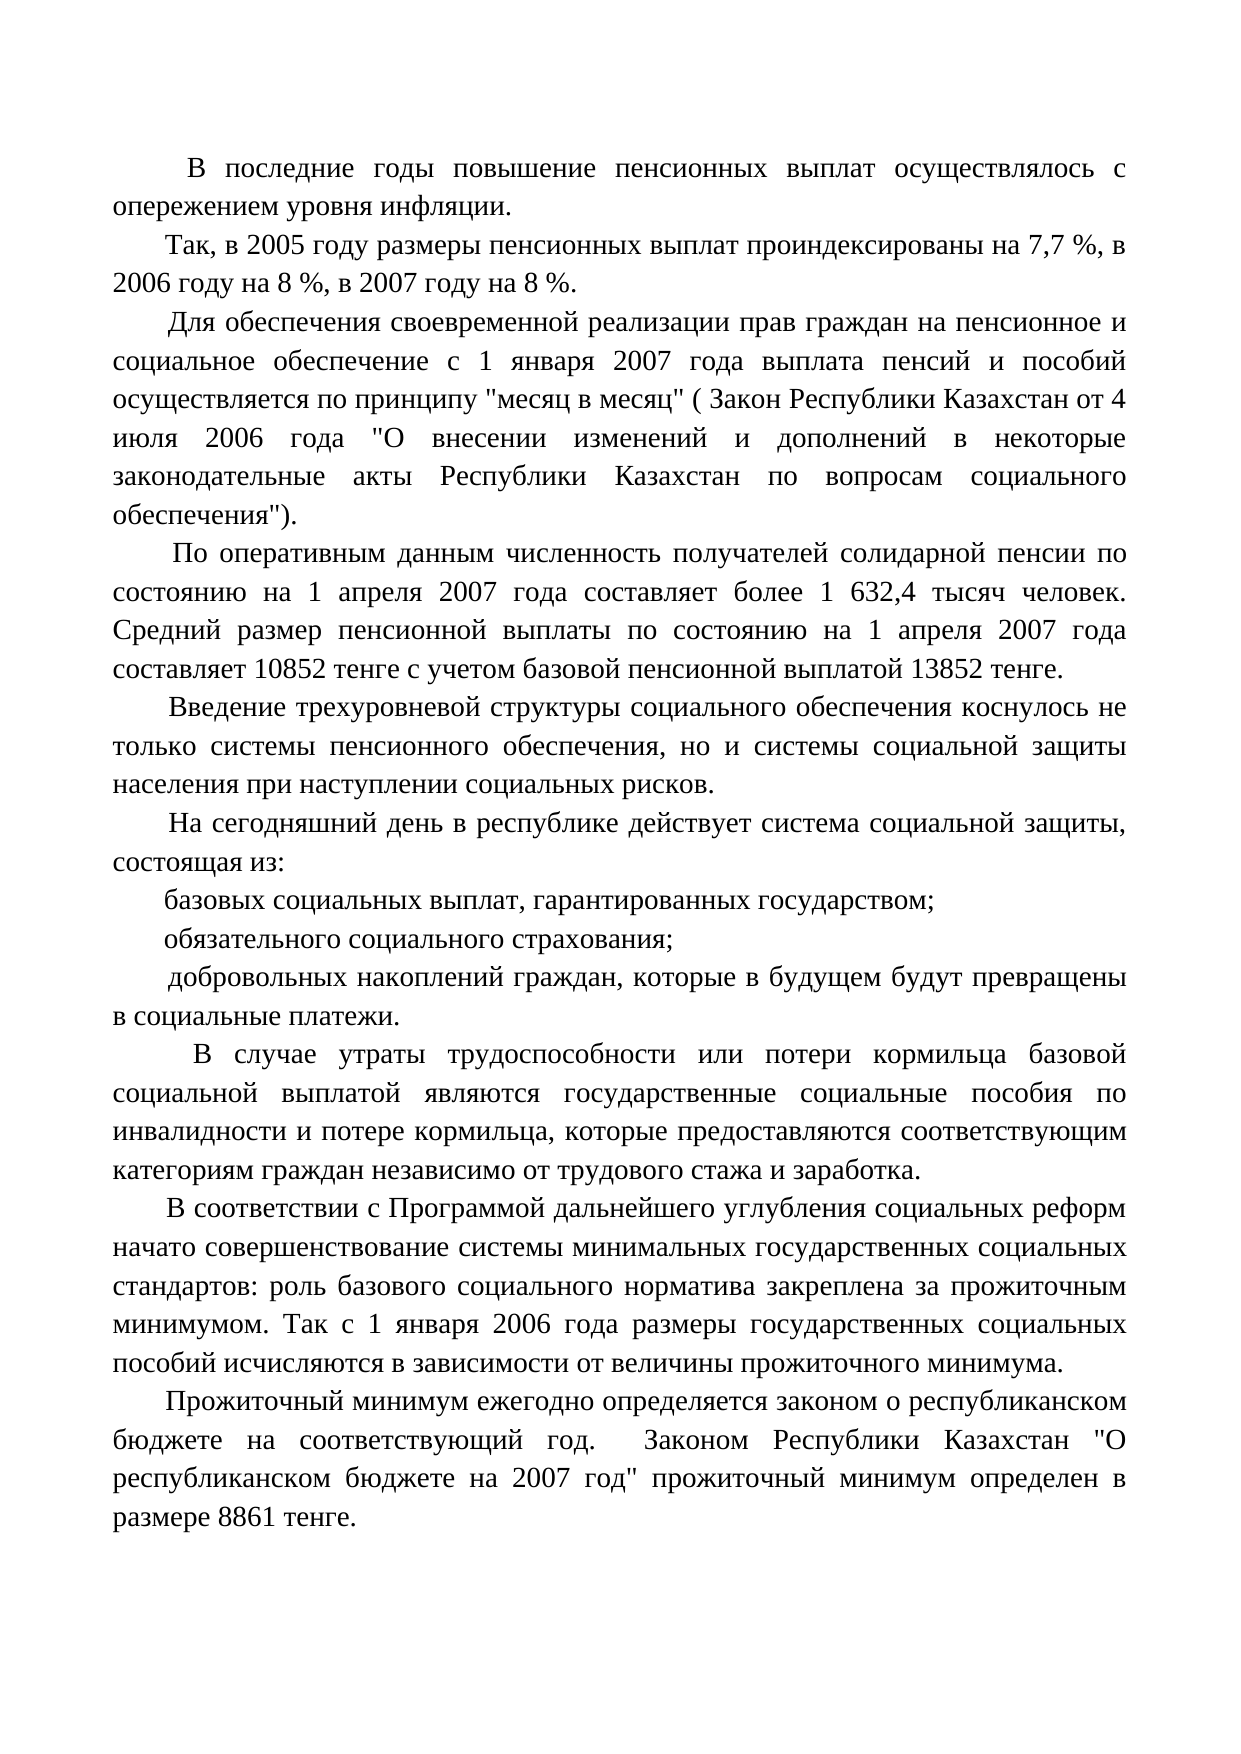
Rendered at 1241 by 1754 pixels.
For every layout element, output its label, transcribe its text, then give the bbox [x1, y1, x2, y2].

text базовых социальных выплат, гарантированных государством; [112, 882, 1128, 916]
text На сегодняшний день в республике действует система социальной защиты, состоящая из: [112, 805, 1128, 877]
text Прожиточный минимум ежегодно определяется законом о республиканском бюджете на соответствующий год. Законом Республики Казахстан "О республиканском бюджете на 2007 год" прожиточный минимум определен в размере 8861 тенге. [112, 1383, 1128, 1532]
text В соответствии с Программой дальнейшего углубления социальных реформ начато совершенствование системы минимальных государственных социальных стандартов: роль базового социального норматива закреплена за прожиточным минимумом. Так с 1 января 2006 года размеры государственных социальных пособий исчисляются в зависимости от величины прожиточного минимума. [112, 1191, 1128, 1378]
text Введение трехуровневой структуры социального обеспечения коснулось не только системы пенсионного обеспечения, но и системы социальной защиты населения при наступлении социальных рисков. [112, 689, 1128, 800]
text В случае утраты трудоспособности или потери кормильца базовой социальной выплатой являются государственные социальные пособия по инвалидности и потере кормильца, которые предоставляются соответствующим категориям граждан независимо от трудового стажа и заработка. [112, 1036, 1128, 1186]
text Для обеспечения своевременной реализации прав граждан на пенсионное и социальное обеспечение с 1 января 2007 года выплата пенсий и пособий осуществляется по принципу "месяц в месяц" ( Закон Республики Казахстан от 4 июля 2006 года "О внесении изменений и дополнений в некоторые законодательные акты Республики Казахстан по вопросам социального обеспечения"). [112, 304, 1128, 530]
text По оперативным данным численность получателей солидарной пенсии по состоянию на 1 апреля 2007 года составляет более 1 632,4 тысяч человек. Средний размер пенсионной выплаты по состоянию на 1 апреля 2007 года составляет 10852 тенге с учетом базовой пенсионной выплатой 13852 тенге. [112, 535, 1128, 684]
text В последние годы повышение пенсионных выплат осуществлялось с опережением уровня инфляции. [112, 150, 1128, 222]
text обязательного социального страхования; [112, 921, 1128, 954]
text Так, в 2005 году размеры пенсионных выплат проиндексированы на 7,7 %, в 2006 году на 8 %, в 2007 году на 8 %. [112, 227, 1128, 299]
text добровольных накоплений граждан, которые в будущем будут превращены в социальные платежи. [112, 959, 1128, 1031]
